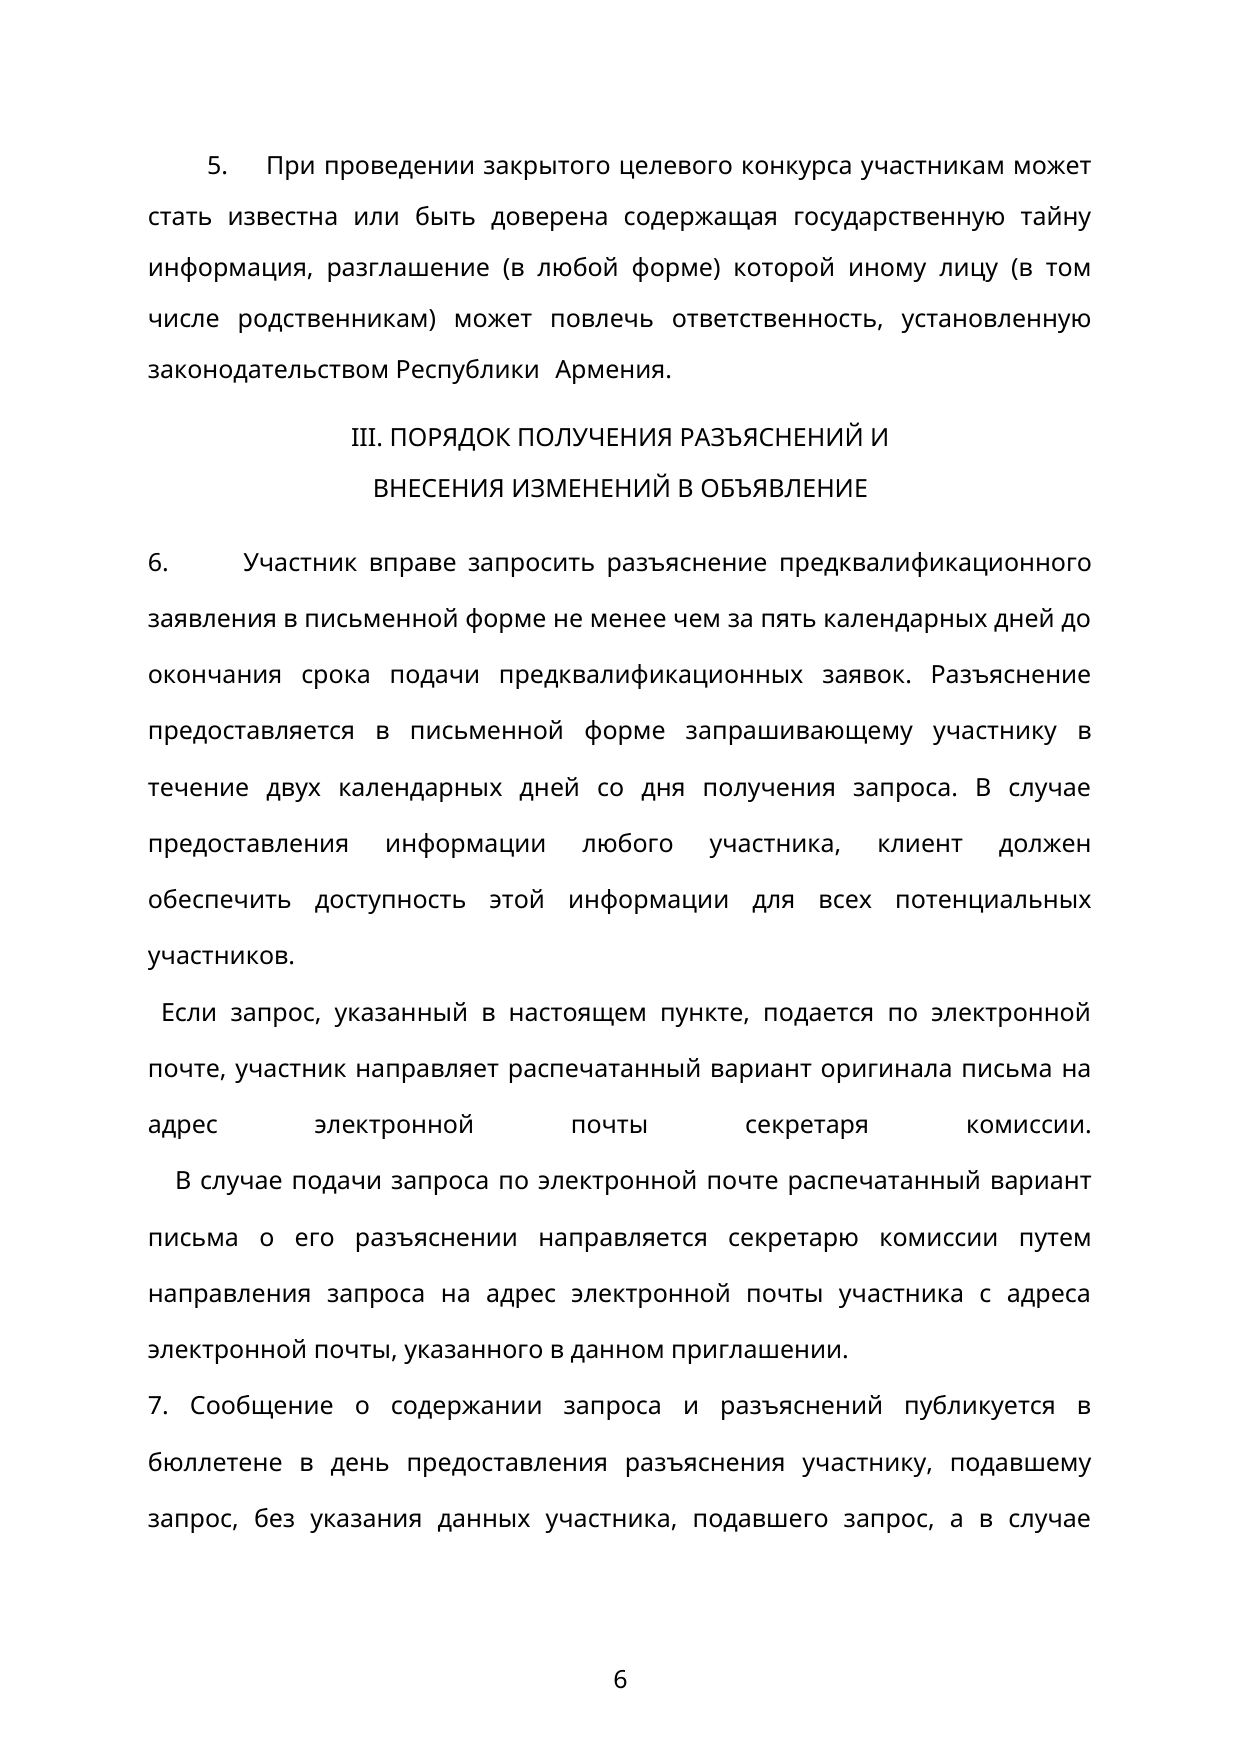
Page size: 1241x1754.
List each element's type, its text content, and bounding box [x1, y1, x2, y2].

text III. ПОРЯДОК ПОЛУЧЕНИЯ РАЗЪЯСНЕНИЙ И [207, 420, 1034, 454]
text Если запрос, указанный в настоящем пункте, подается по электронной почте, участник направляет распечатанный вариант оригинала письма на адрес электронной почты секретаря комиссии. В случае подачи запроса по электронной почте распечатанный вариант письма о его разъяснении направляется секретарю комиссии путем направления запроса на адрес электронной почты участника с адреса электронной почты, указанного в данном приглашении. [148, 972, 1092, 1366]
text 6. Участник вправе запросить разъяснение предквалификационного заявления в письменной форме не менее чем за пять календарных дней до окончания срока подачи предквалификационных заявок. Разъяснение предоставляется в письменной форме запрашивающему участнику в течение двух календарных дней со дня получения запроса. В случае предоставления информации любого участника, клиент должен обеспечить доступность этой информации для всех потенциальных участников. [148, 522, 1092, 972]
text ВНЕСЕНИЯ ИЗМЕНЕНИЙ В ОБЪЯВЛЕНИЕ [207, 471, 1034, 505]
text 5. При проведении закрытого целевого конкурса участникам может стать известна или быть доверена содержащая государственную тайну информация, разглашение (в любой форме) которой иному лицу (в том числе родственникам) может повлечь ответственность, установленную законодательством Республики Армения. [148, 148, 1092, 386]
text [148, 1366, 1092, 1534]
